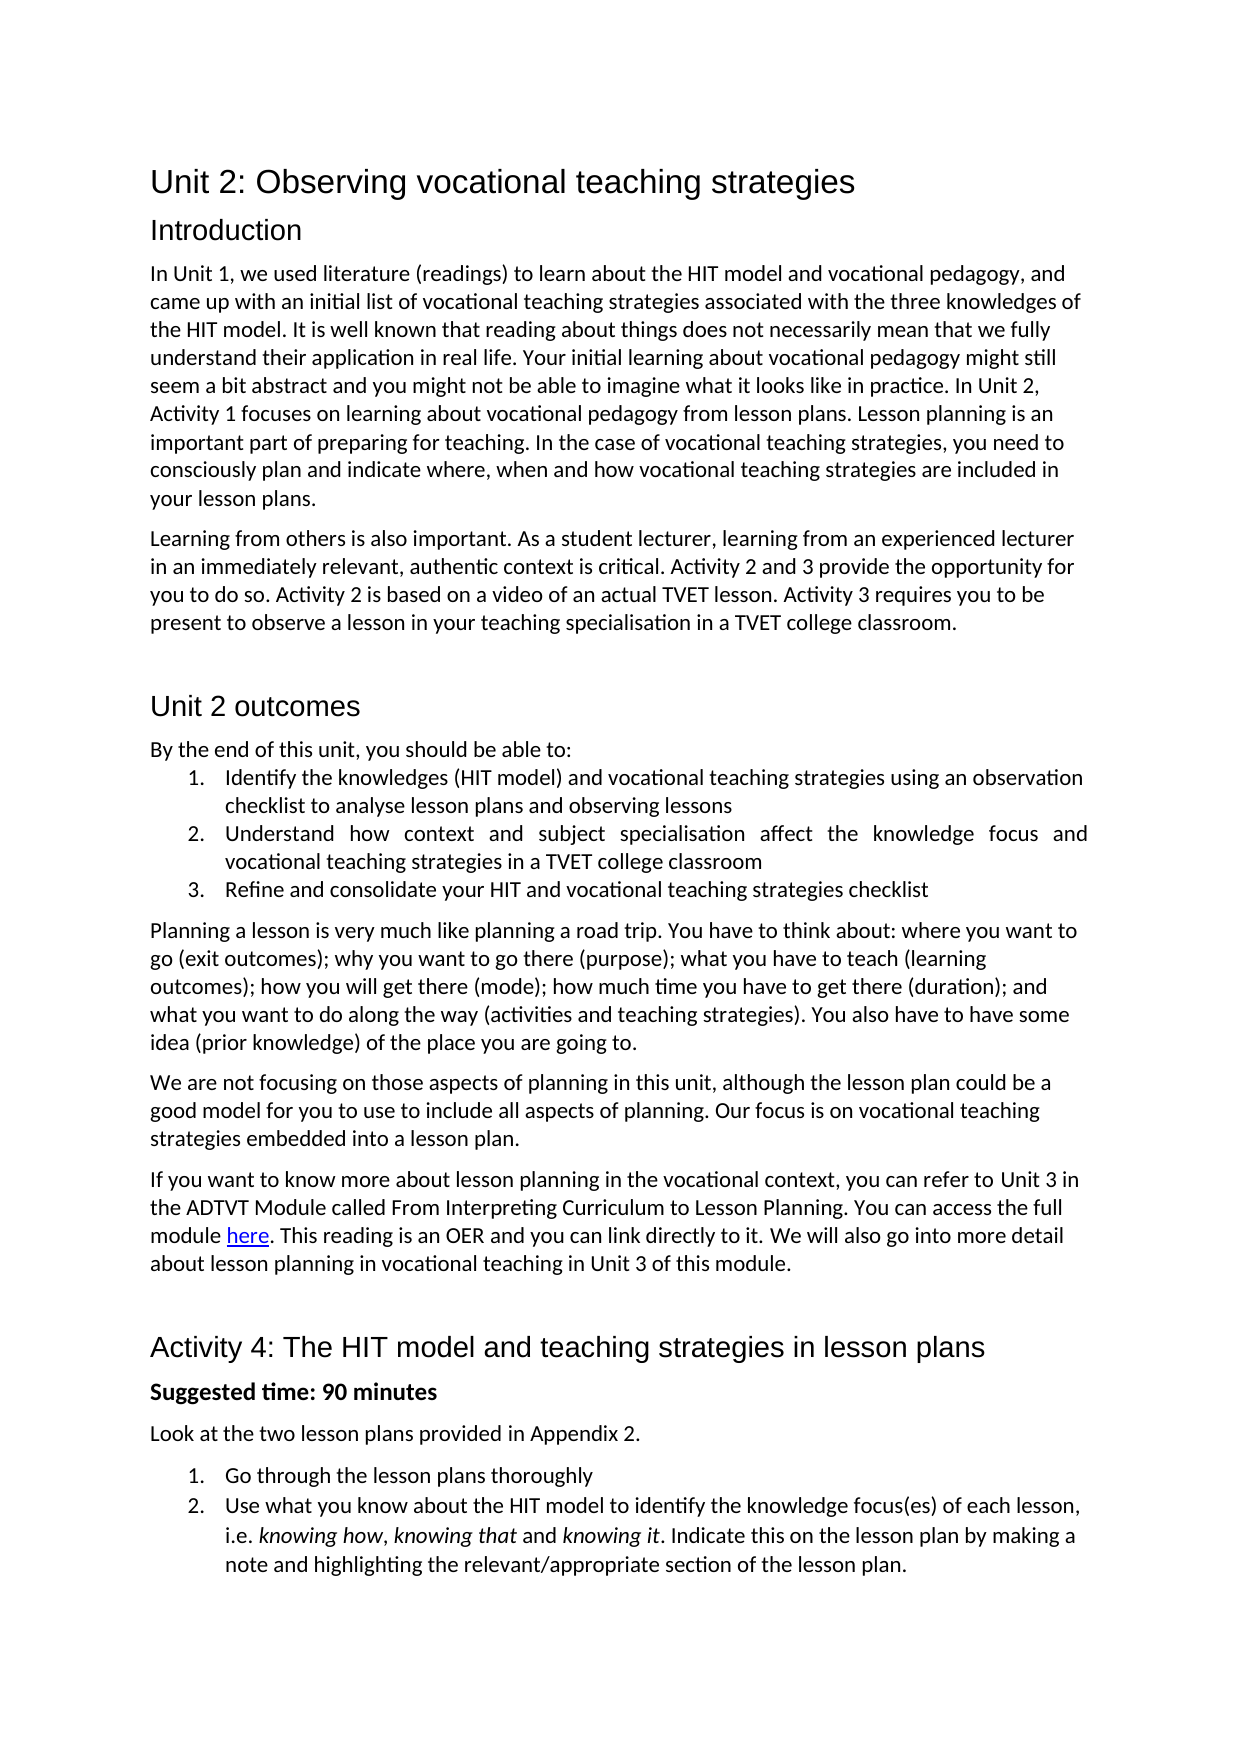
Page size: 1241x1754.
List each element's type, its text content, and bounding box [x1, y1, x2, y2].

text Learning from others is also important. As a student lecturer, learning from an experienced lecturer in an immediately relevant, authentic context is critical. Activity 2 and 3 provide the opportunity for you to do so. Activity 2 is based on a video of an actual TVET lesson. Activity 3 requires you to be present to observe a lesson in your teaching specialisation in a TVET college classroom. [150, 524, 1090, 636]
subtitle Unit 2: Observing vocational teaching strategies [150, 162, 1090, 201]
text If you want to know more about lesson planning in the vocational context, you can refer to Unit 3 in the ADTVT Module called From Interpreting Curriculum to Lesson Planning. You can access the full module here. This reading is an OER and you can link directly to it. We will also go into more detail about lesson planning in vocational teaching in Unit 3 of this module. [150, 1165, 1090, 1277]
text By the end of this unit, you should be able to: [150, 735, 1090, 763]
list Use what you know about the HIT model to identify the knowledge focus(es) of each lesson, i.e. knowing how, knowing that and knowing it. Indicate this on the lesson plan by making a note and highlighting the relevant/appropriate section of the lesson plan. [187, 1491, 1090, 1578]
text Planning a lesson is very much like planning a road trip. You have to think about: where you want to go (exit outcomes); why you want to go there (purpose); what you have to teach (learning outcomes); how you will get there (mode); how much time you have to get there (duration); and what you want to do along the way (activities and teaching strategies). You also have to have some idea (prior knowledge) of the place you are going to. [150, 916, 1090, 1056]
list Identify the knowledges (HIT model) and vocational teaching strategies using an observation checklist to analyse lesson plans and observing lessons [187, 763, 1090, 819]
text Look at the two lesson plans provided in Appendix 2. [150, 1419, 1090, 1447]
text In Unit 1, we used literature (readings) to learn about the HIT model and vocational pedagogy, and came up with an initial list of vocational teaching strategies associated with the three knowledges of the HIT model. It is well known that reading about things does not necessarily mean that we fully understand their application in real life. Your initial learning about vocational pedagogy might still seem a bit abstract and you might not be able to imagine what it looks like in practice. In Unit 2, Activity 1 focuses on learning about vocational pedagogy from lesson plans. Lesson planning is an important part of preparing for teaching. In the case of vocational teaching strategies, you need to consciously plan and indicate where, when and how vocational teaching strategies are included in your lesson plans. [150, 259, 1090, 512]
text Refine and consolidate your HIT and vocational teaching strategies checklist [187, 875, 1090, 903]
list Go through the lesson plans thoroughly [187, 1461, 1090, 1489]
subtitle Introduction [150, 213, 1090, 247]
text Understand how context and subject specialisation affect the knowledge focus and vocational teaching strategies in a TVET college classroom [187, 819, 1090, 875]
subtitle Unit 2 outcomes [150, 689, 1090, 723]
text We are not focusing on those aspects of planning in this unit, although the lesson plan could be a good model for you to use to include all aspects of planning. Our focus is on vocational teaching strategies embedded into a lesson plan. [150, 1068, 1090, 1153]
text Activity 4: The HIT model and teaching strategies in lesson plans [150, 1330, 1090, 1364]
text Suggested time: 90 minutes [150, 1376, 1090, 1407]
